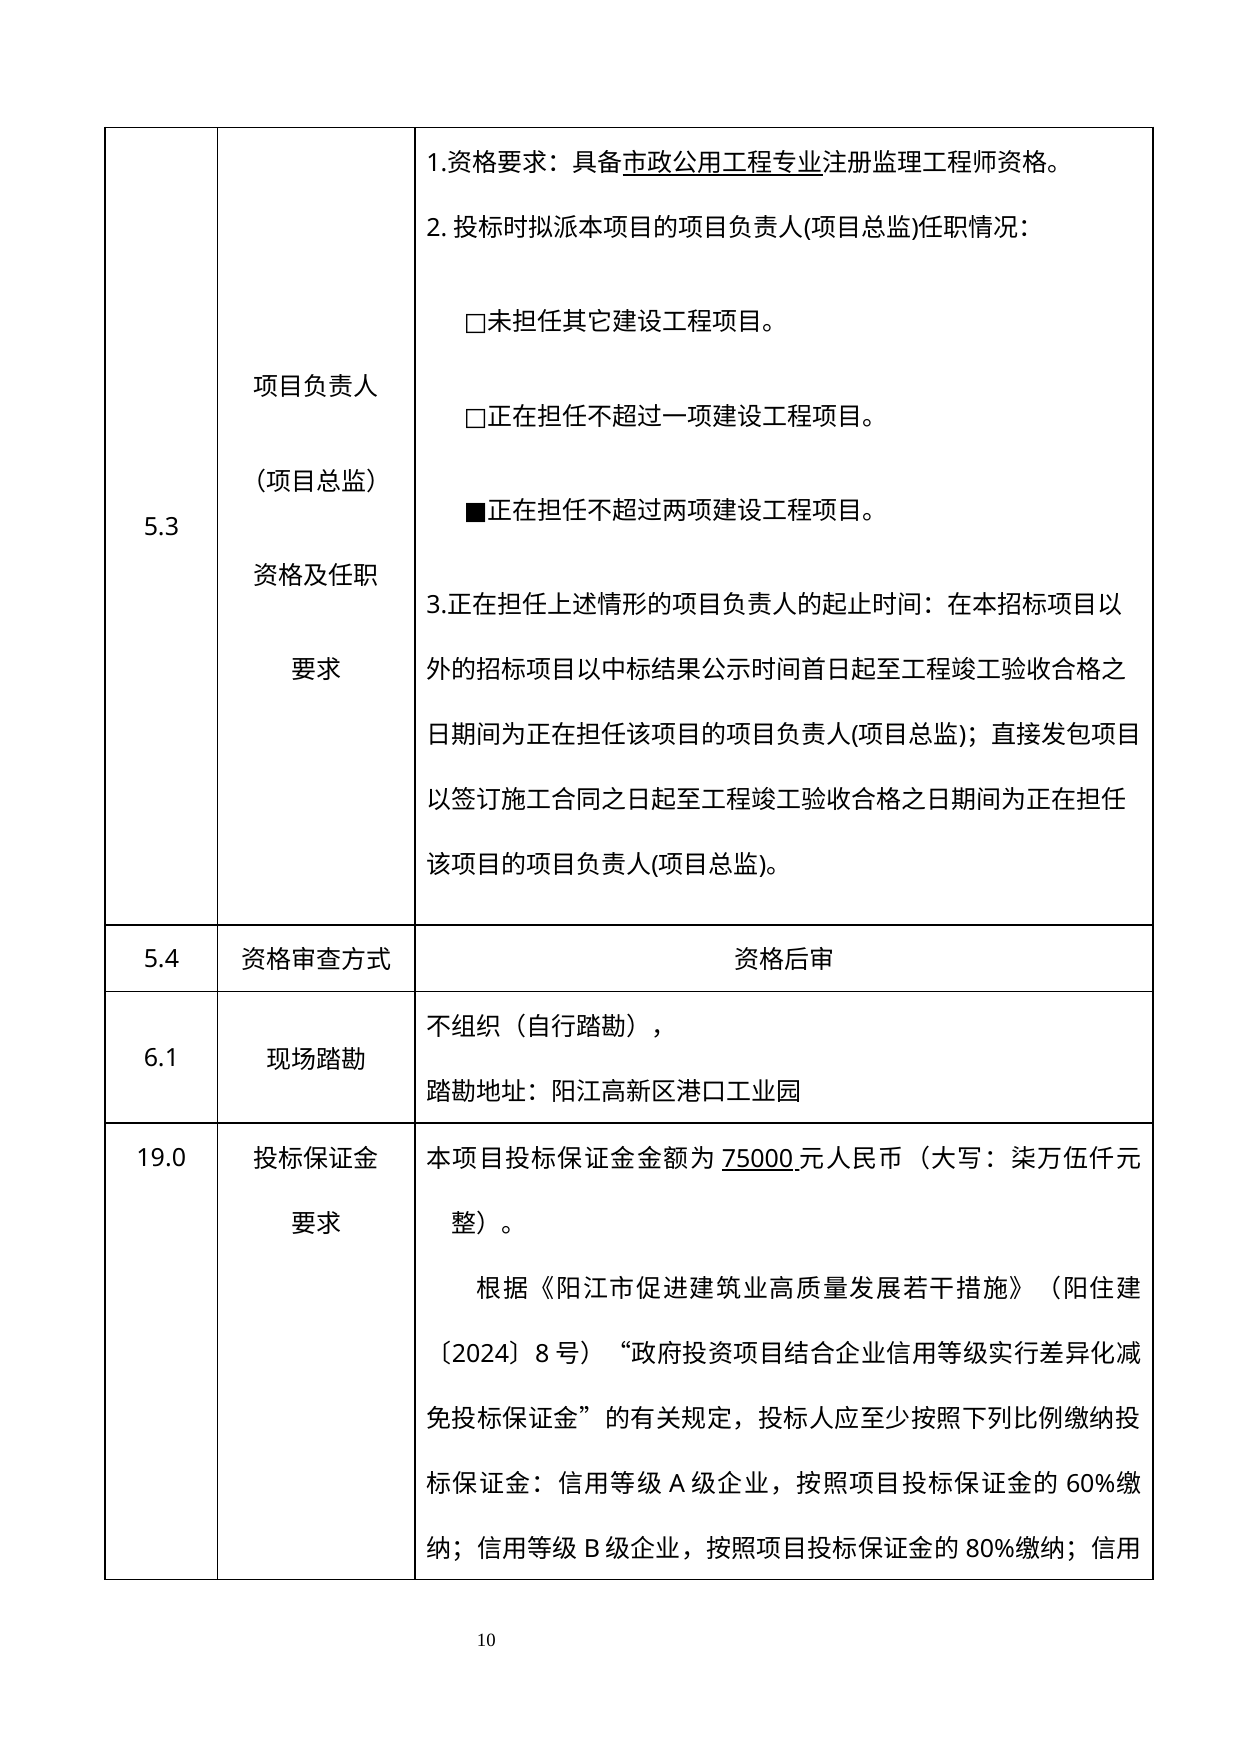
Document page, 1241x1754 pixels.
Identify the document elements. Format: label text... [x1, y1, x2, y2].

table_cell 现场踏勘 [218, 992, 414, 1122]
table_cell 项目负责人 （项目总监） 资格及任职 要求 [218, 128, 414, 924]
table_cell 投标保证金 要求 [218, 1124, 414, 1579]
table_cell 不组织（自行踏勘）， 踏勘地址：阳江高新区港口工业园 [416, 992, 1152, 1122]
table_cell 资格审查方式 [218, 926, 414, 991]
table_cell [416, 1124, 1152, 1579]
table_cell 19.0 [106, 1124, 217, 1579]
table_cell 5.4 [106, 926, 217, 991]
table_cell 6.1 [106, 992, 217, 1122]
table_cell 5.3 [106, 128, 217, 924]
table_cell 1.资格要求：具备市政公用工程专业注册监理工程师资格。 2. 投标时拟派本项目的项目负责人(项目总监)任职情况： □未担任其它建设工程项目。 □正在担任不超过一项建设工程项目。 ■正在担任不超过两项建设工程项目。 3.正在担任上述情形的项目负责人的起止时间：在本招标项目以外的招标项目以中标结果公示时间首日起至工程竣工验收合格之日期间为正在担任该项目的项目负责人(项目总监)；直接发包项目以签订施工合同之日起至工程竣工验收合格之日期间为正在担任该项目的项目负责人(项目总监)。 [416, 128, 1152, 924]
table_cell 资格后审 [416, 926, 1152, 991]
